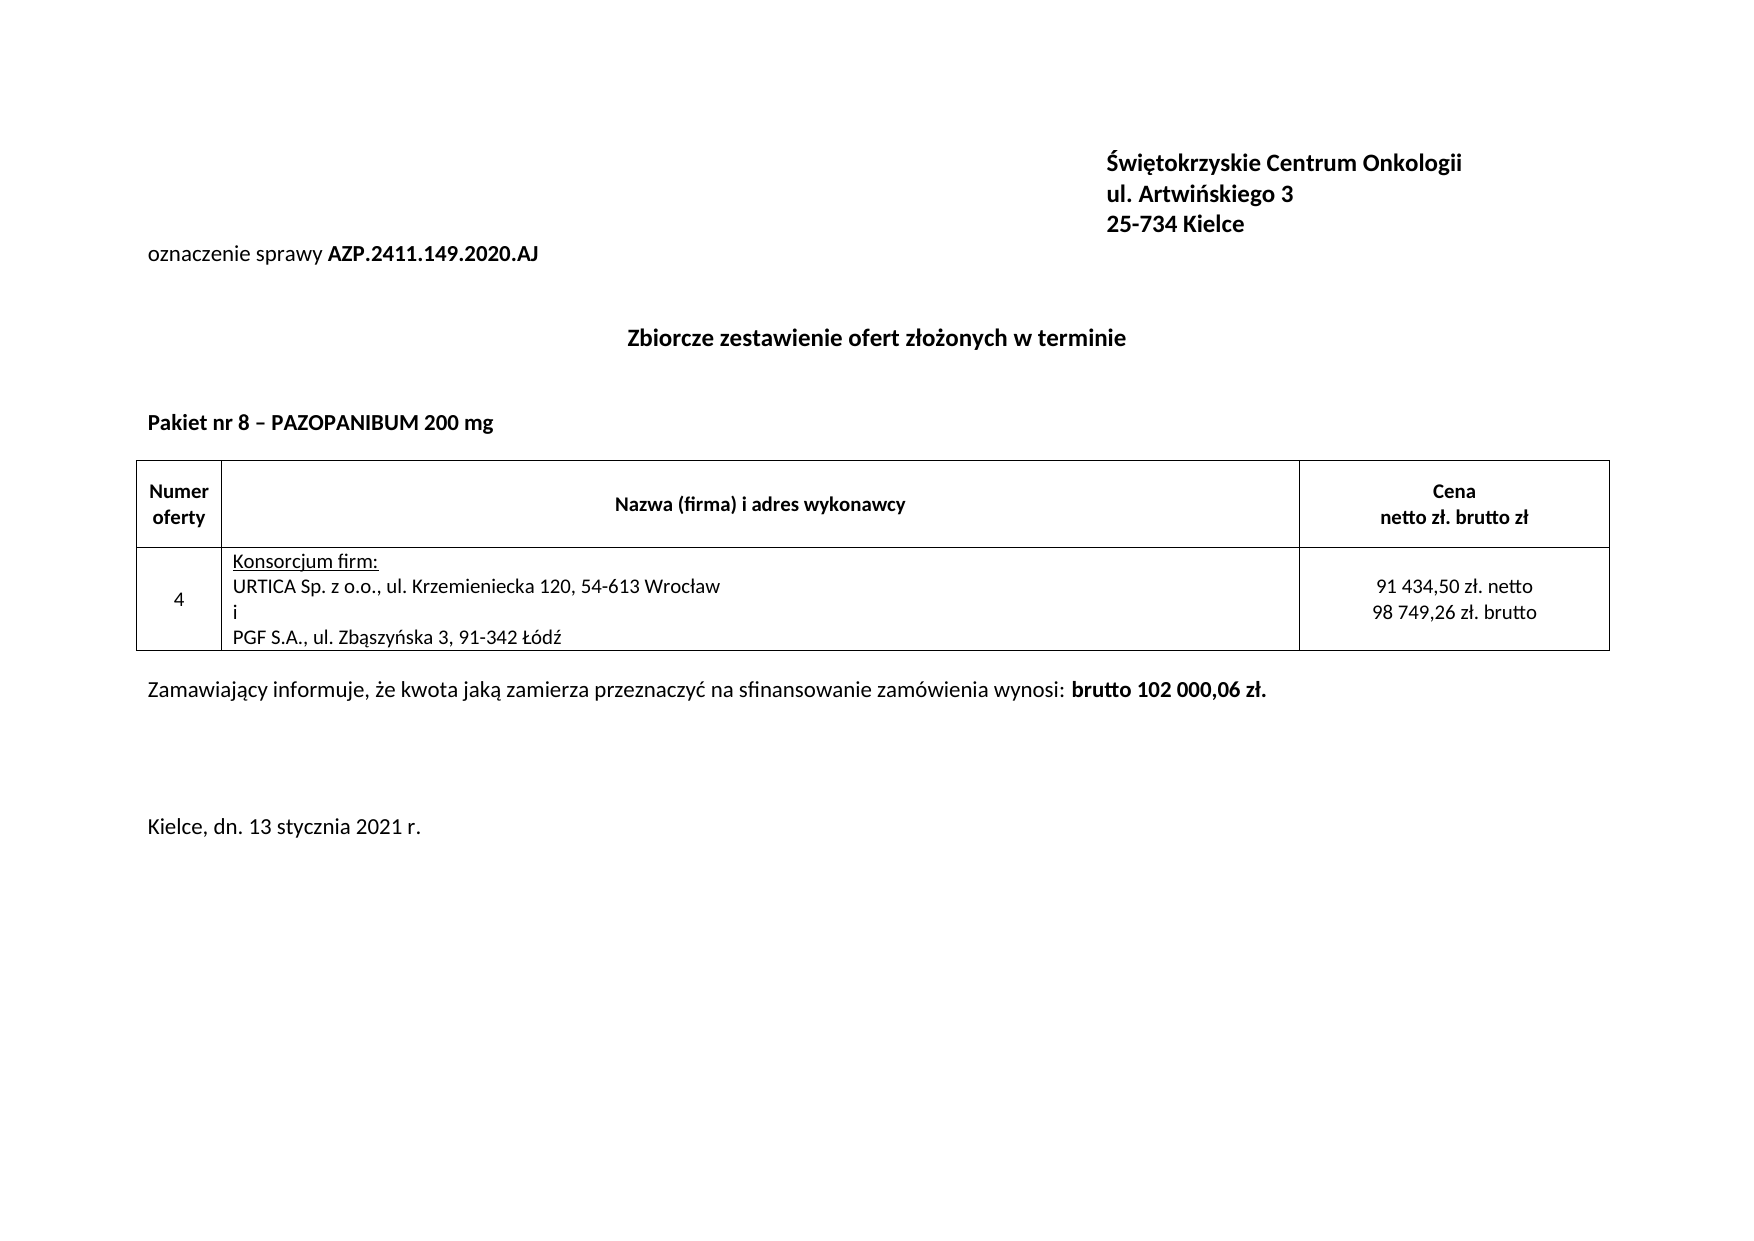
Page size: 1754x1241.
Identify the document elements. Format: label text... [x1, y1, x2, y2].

text Świętokrzyskie Centrum Onkologii [1106, 148, 1606, 178]
text Kielce, dn. 13 stycznia 2021 r. [148, 812, 1606, 840]
text ul. Artwińskiego 3 [1106, 178, 1606, 209]
table_header Nazwa (firma) i adres wykonawcy [222, 461, 1299, 547]
table_cell 4 [137, 548, 221, 650]
table_cell Konsorcjum firm: URTICA Sp. z o.o., ul. Krzemieniecka 120, 54-613 Wrocław i PGF S.A., ul. Zbąszyńska 3, 91-342 Łódź [222, 548, 1299, 650]
text oznaczenie sprawy AZP.2411.149.2020.AJ [148, 239, 1606, 267]
subtitle Zbiorcze zestawienie ofert złożonych w terminie [148, 322, 1606, 352]
table_header Numer oferty [137, 461, 221, 547]
table_cell 91 434,50 zł. netto 98 749,26 zł. brutto [1300, 548, 1609, 650]
text 25-734 Kielce [1106, 209, 1606, 239]
text Pakiet nr 8 – PAZOPANIBUM 200 mg [148, 408, 1606, 436]
table_header Cena netto zł. brutto zł [1300, 461, 1609, 547]
text Zamawiający informuje, że kwota jaką zamierza przeznaczyć na sfinansowanie zamówienia wynosi: brutto 102 000,06 zł. [148, 675, 1606, 703]
